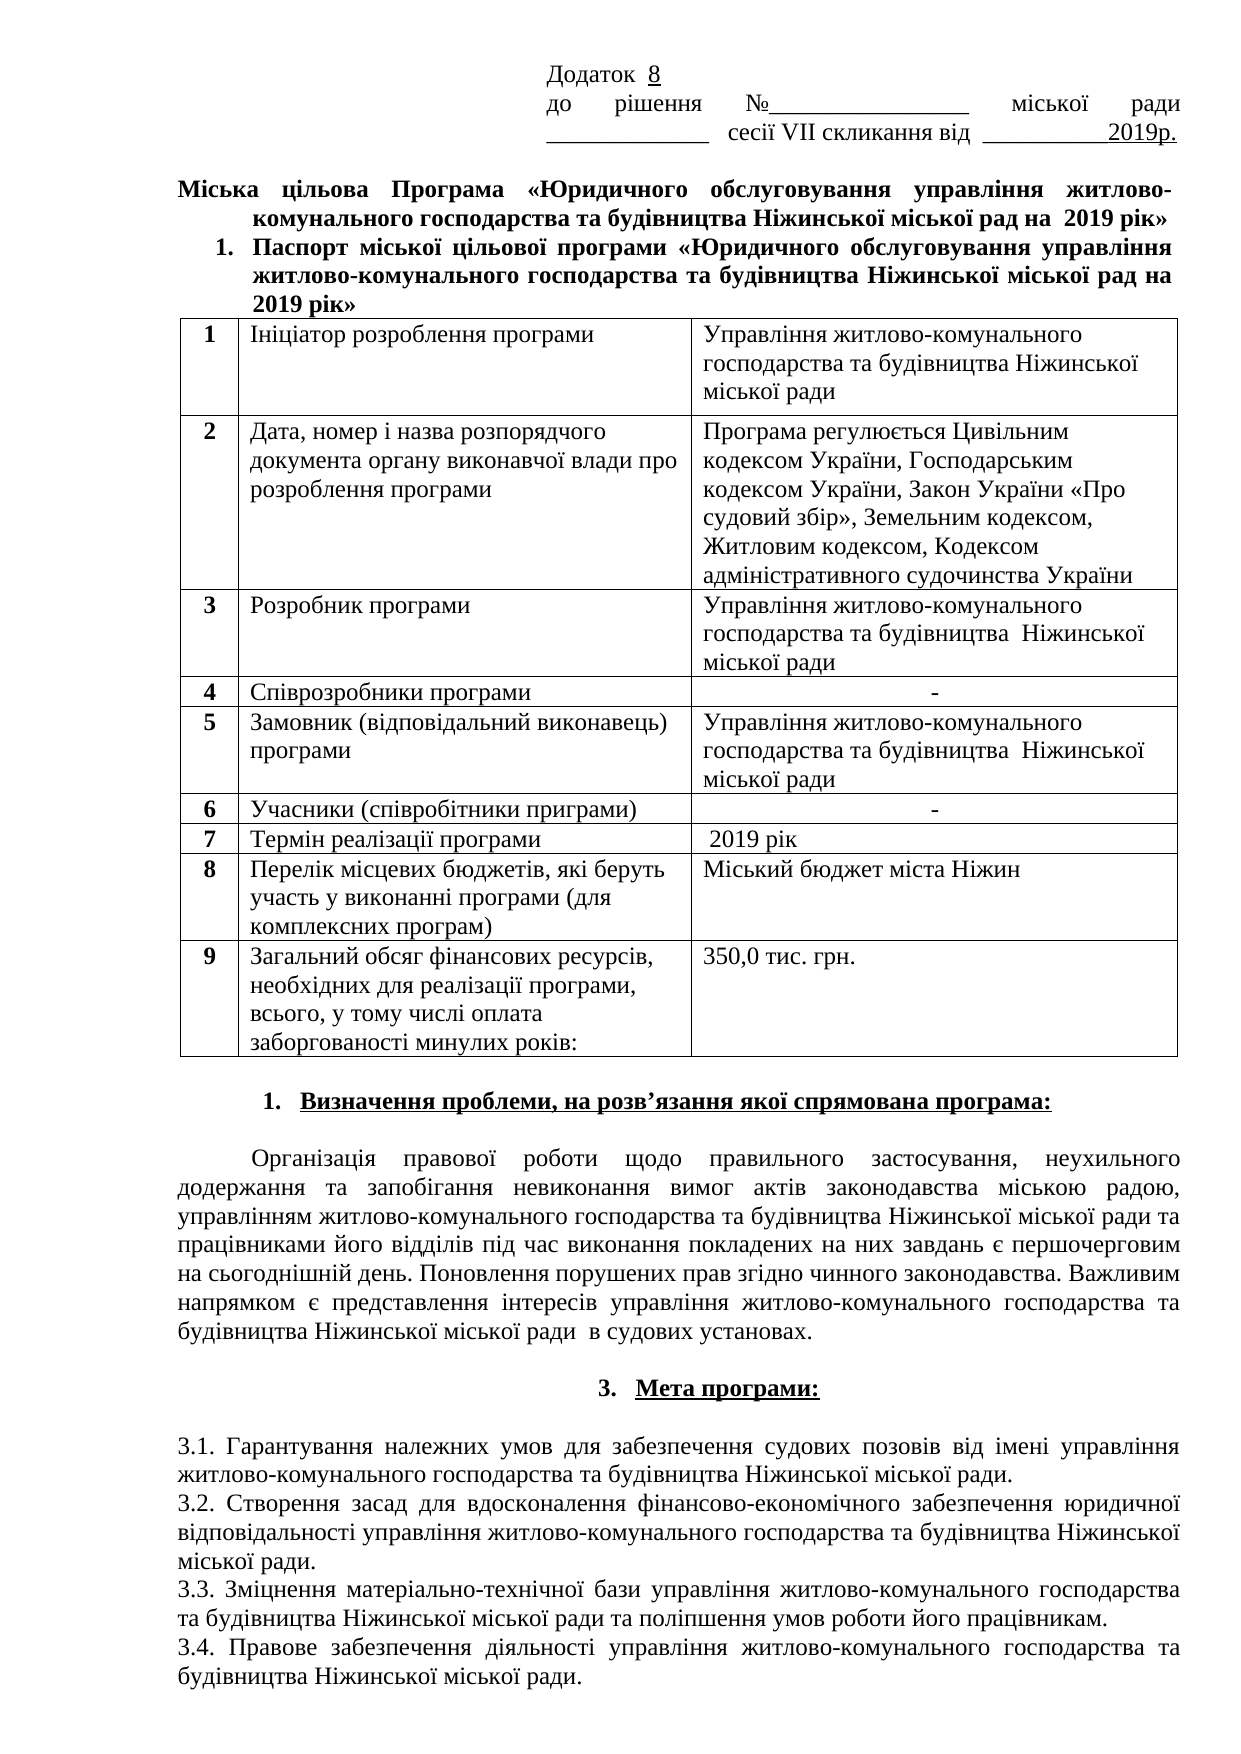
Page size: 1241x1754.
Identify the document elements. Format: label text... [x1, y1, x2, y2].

table_cell Термін реалізації програми [239, 824, 691, 853]
table_cell Міський бюджет міста Ніжин [692, 854, 1177, 940]
table_cell 3 [181, 590, 238, 676]
table_cell Управління житлово-комунального господарства та будівництва Ніжинської міської ради [692, 590, 1177, 676]
table_cell Розробник програми [239, 590, 691, 676]
list Визначення проблеми, на розв’язання якої спрямована програма: [133, 1086, 1181, 1114]
table_cell Програма регулюється Цивільним кодексом України, Господарським кодексом України, Закон України «Про судовий збір», Земельним кодексом, Житловим кодексом, Кодексом адміністративного судочинства України [692, 416, 1177, 589]
text Міська цільова Програма «Юридичного обслуговування управління житлово-комунального господарства та будівництва Ніжинської міської рад на 2019 рік» [177, 174, 1172, 232]
table_cell 7 [181, 824, 238, 853]
table_cell Учасники (співробітники приграми) [239, 794, 691, 823]
table_cell Управління житлово-комунального господарства та будівництва Ніжинської міської ради [692, 707, 1177, 793]
table_cell 9 [181, 941, 238, 1056]
text 3.3. Зміцнення матеріально-технічної бази управління житлово-комунального господарства та будівництва Ніжинської міської ради та поліпшення умов роботи його працівникам. [177, 1574, 1181, 1632]
table_cell Перелік місцевих бюджетів, які беруть участь у виконанні програми (для комплексних програм) [239, 854, 691, 940]
table_cell 4 [181, 677, 238, 706]
text Організація правової роботи щодо правильного застосування, неухильного додержання та запобігання невиконання вимог актів законодавства міською радою, управлінням житлово-комунального господарства та будівництва Ніжинської міської ради та працівниками його відділів під час виконання покладених на них завдань є першочерговим на сьогоднішній день. Поновлення порушених прав згідно чинного законодавства. Важливим напрямком є представлення інтересів управління житлово-комунального господарства та будівництва Ніжинської міської ради в судових установах. [177, 1143, 1181, 1344]
table_cell 6 [181, 794, 238, 823]
table_cell 8 [181, 854, 238, 940]
table_header Управління житлово-комунального господарства та будівництва Ніжинської міської ради [692, 319, 1177, 415]
table_header Ініціатор розроблення програми [239, 319, 691, 415]
table_cell 350,0 тис. грн. [692, 941, 1177, 1056]
table_cell Співрозробники програми [239, 677, 691, 706]
table_cell 5 [181, 707, 238, 793]
table_header 1 [181, 319, 238, 415]
text 3.2. Створення засад для вдосконалення фінансово-економічного забезпечення юридичної відповідальності управління житлово-комунального господарства та будівництва Ніжинської міської ради. [177, 1488, 1181, 1574]
text Додаток 8 [546, 59, 1181, 88]
table_cell - [692, 677, 1177, 706]
list Мета програми: [236, 1373, 1181, 1402]
table_cell 2 [181, 416, 238, 589]
table_cell Дата, номер і назва розпорядчого документа органу виконавчої влади про розроблення програми [239, 416, 691, 589]
text 3.1. Гарантування належних умов для забезпечення судових позовів від імені управління житлово-комунального господарства та будівництва Ніжинської міської ради. [177, 1431, 1181, 1488]
table_cell Загальний обсяг фінансових ресурсів, необхідних для реалізації програми, всього, у тому числі оплата заборгованості минулих років: [239, 941, 691, 1056]
text 3.4. Правове забезпечення діяльності управління житлово-комунального господарства та будівництва Ніжинської міської ради. [177, 1632, 1181, 1689]
text до рішення №________________ міської ради _____________ сесії VII скликання від __________2019р. [546, 88, 1181, 145]
table_cell Замовник (відповідальний виконавець) програми [239, 707, 691, 793]
table_cell - [692, 794, 1177, 823]
list Паспорт міської цільової програми «Юридичного обслуговування управління житлово-комунального господарства та будівництва Ніжинської міської рад на 2019 рік» [215, 232, 1172, 318]
table_cell 2019 рік [692, 824, 1177, 853]
